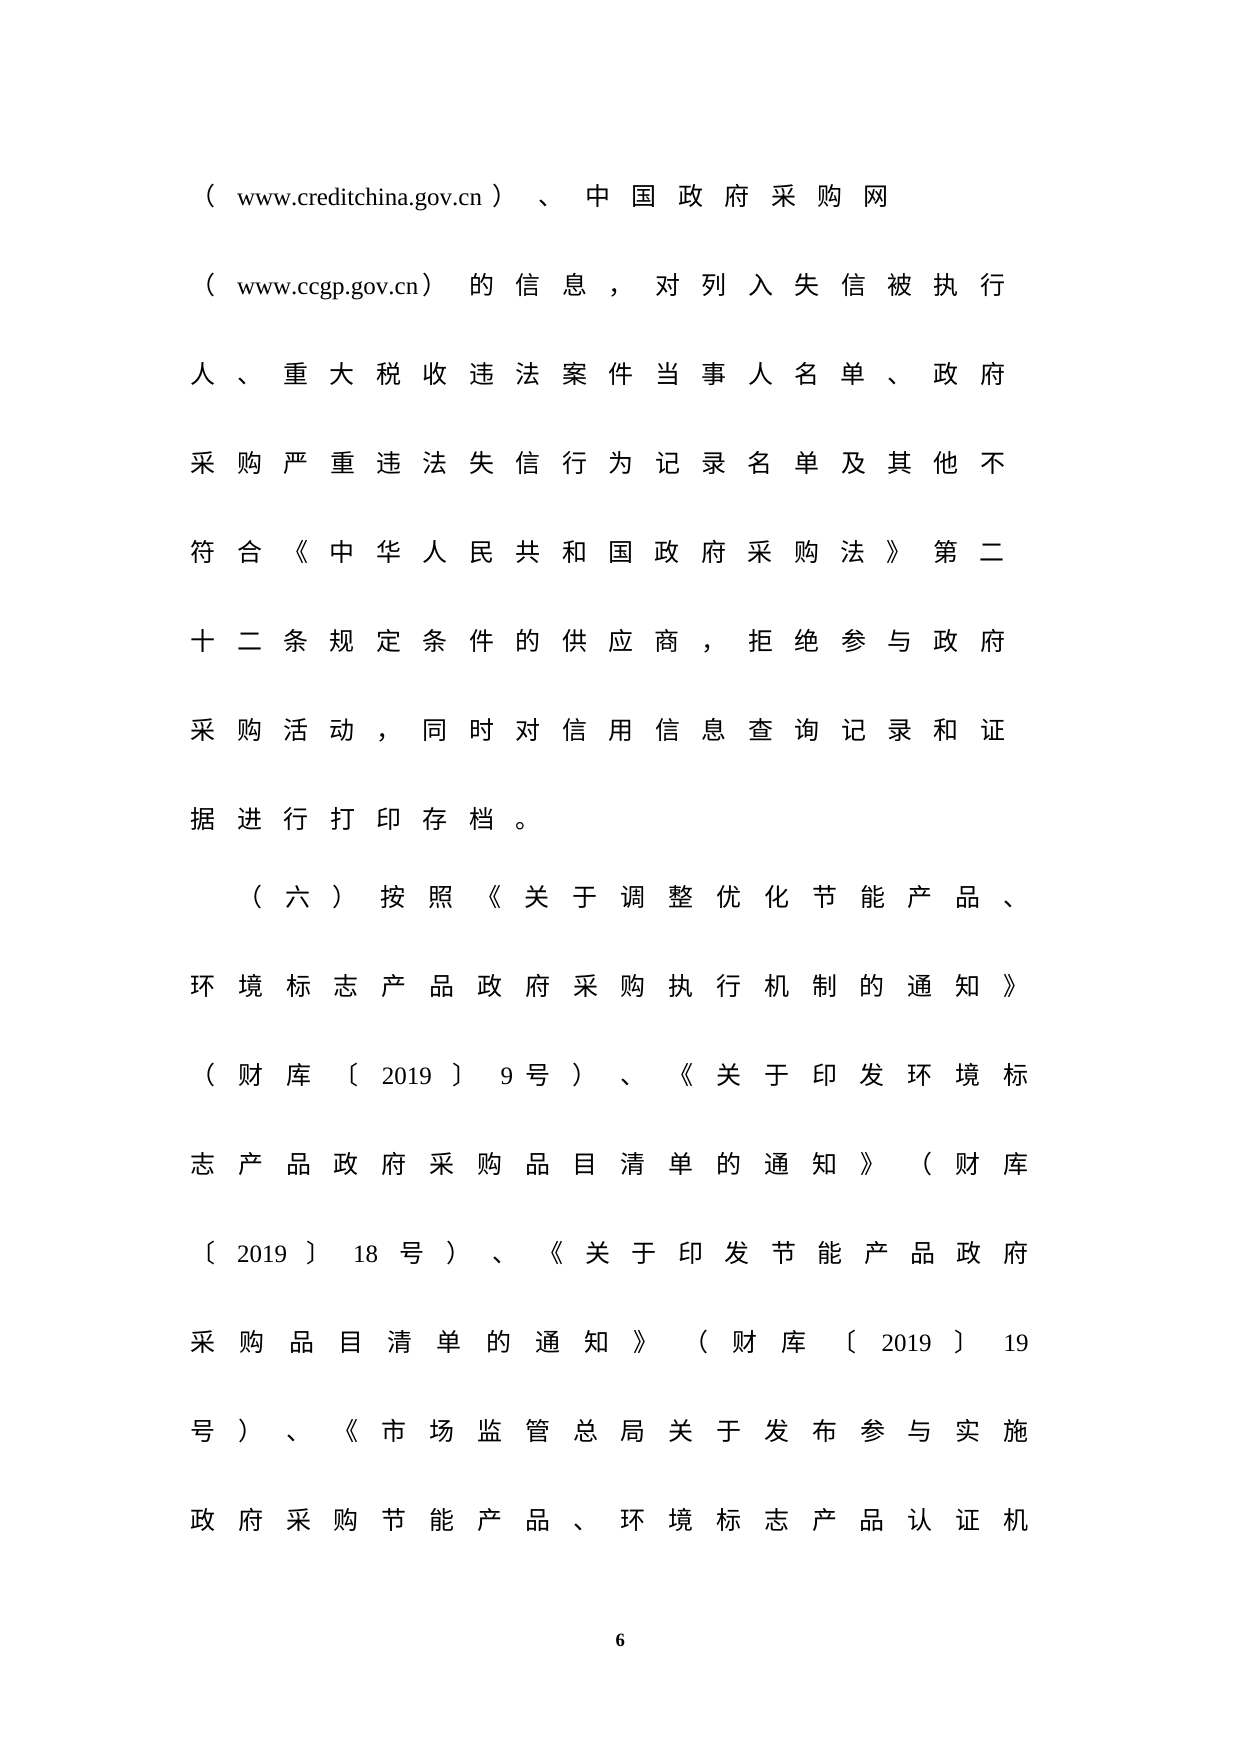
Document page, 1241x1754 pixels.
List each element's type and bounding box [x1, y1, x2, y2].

text [190, 865, 1050, 1548]
text [190, 164, 1050, 847]
